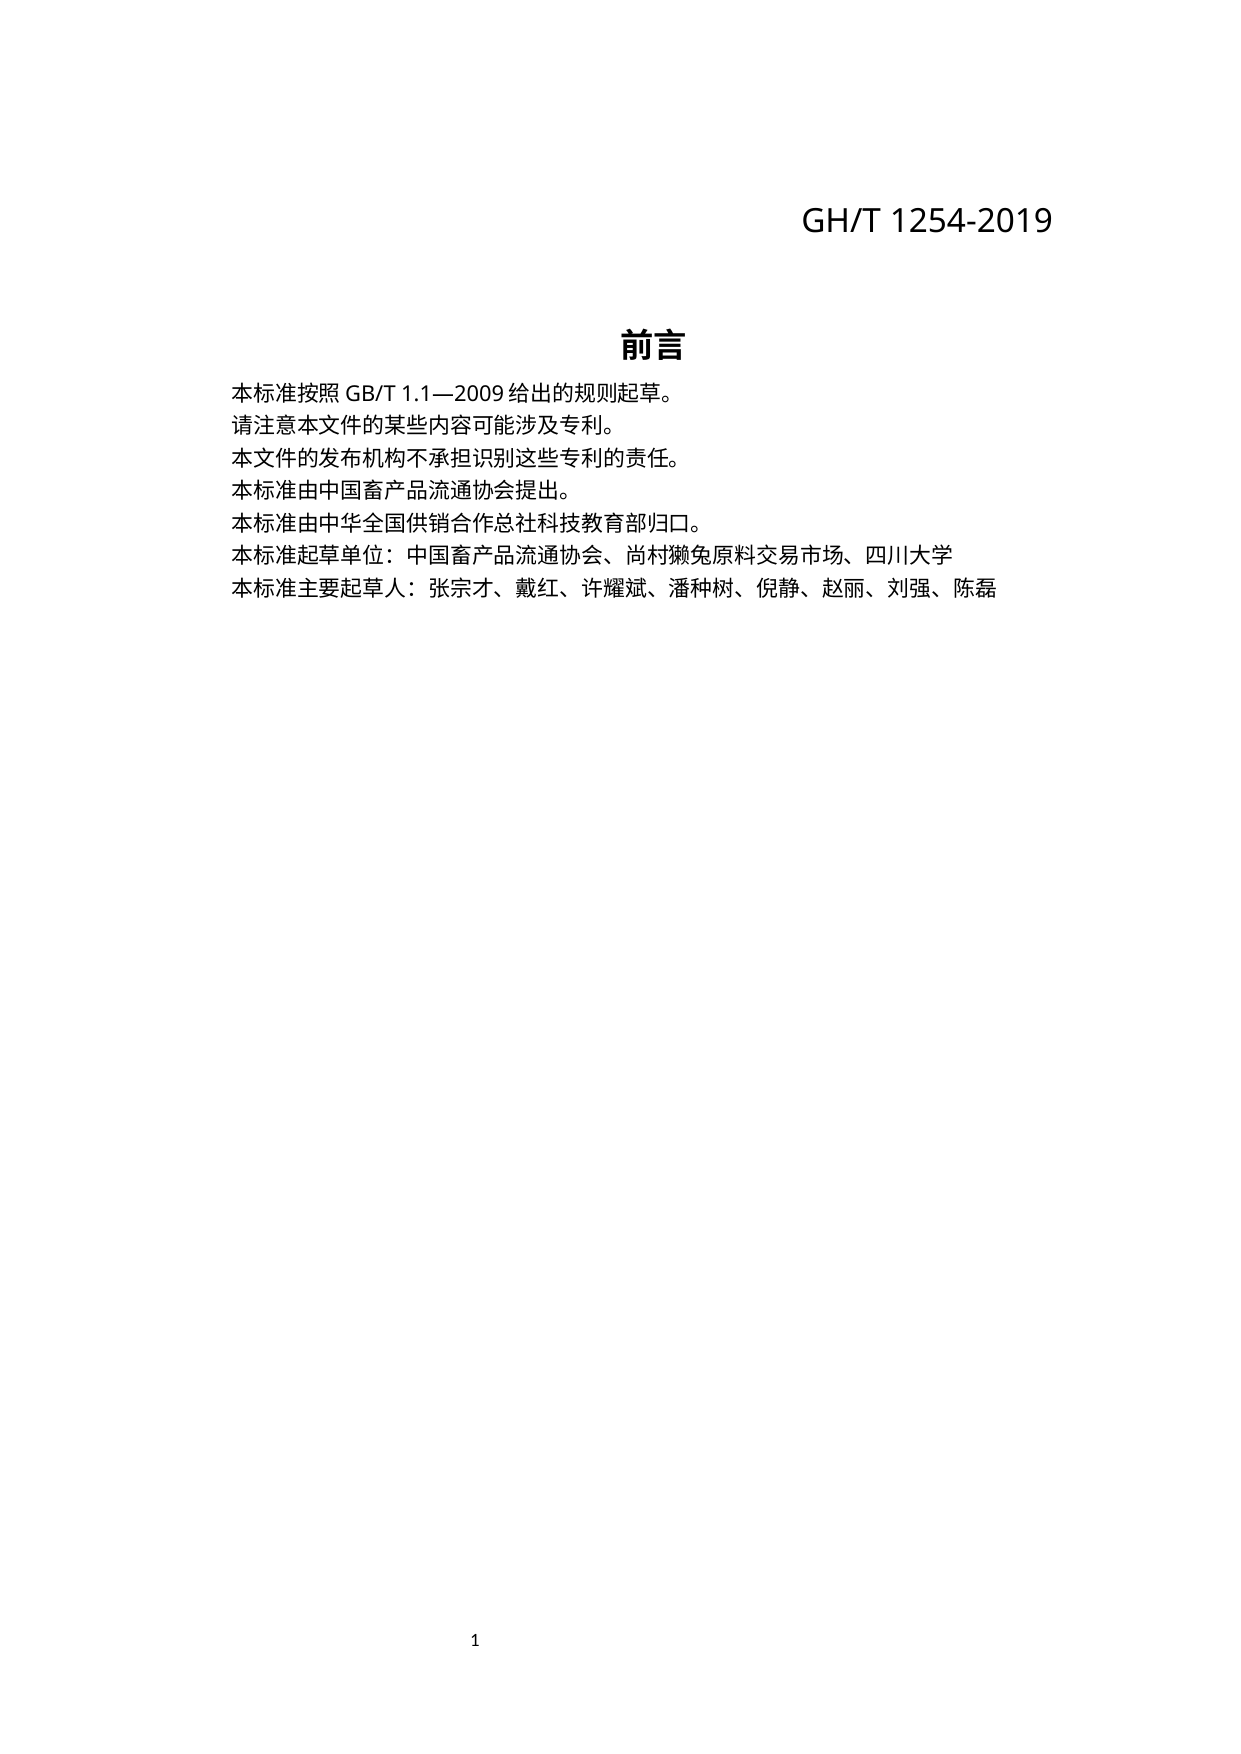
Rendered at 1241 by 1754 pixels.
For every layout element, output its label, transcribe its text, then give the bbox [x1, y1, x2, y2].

text GH/T 1254-2019 [187, 187, 1053, 252]
text 本标准由中国畜产品流通协会提出。 [187, 473, 1053, 505]
text 本标准主要起草人：张宗才、戴红、许耀斌、潘种树、倪静、赵丽、刘强、陈磊 [187, 570, 1053, 603]
text 本标准由中华全国供销合作总社科技教育部归口。 [187, 505, 1053, 538]
text 请注意本文件的某些内容可能涉及专利。 [187, 408, 1053, 440]
text 本标准起草单位：中国畜产品流通协会、尚村獭兔原料交易市场、四川大学 [187, 538, 1053, 570]
text 本标准按照GB/T 1.1—2009给出的规则起草。 [187, 375, 1053, 408]
text 前言 [187, 310, 1053, 375]
text 本文件的发布机构不承担识别这些专利的责任。 [187, 440, 1053, 473]
